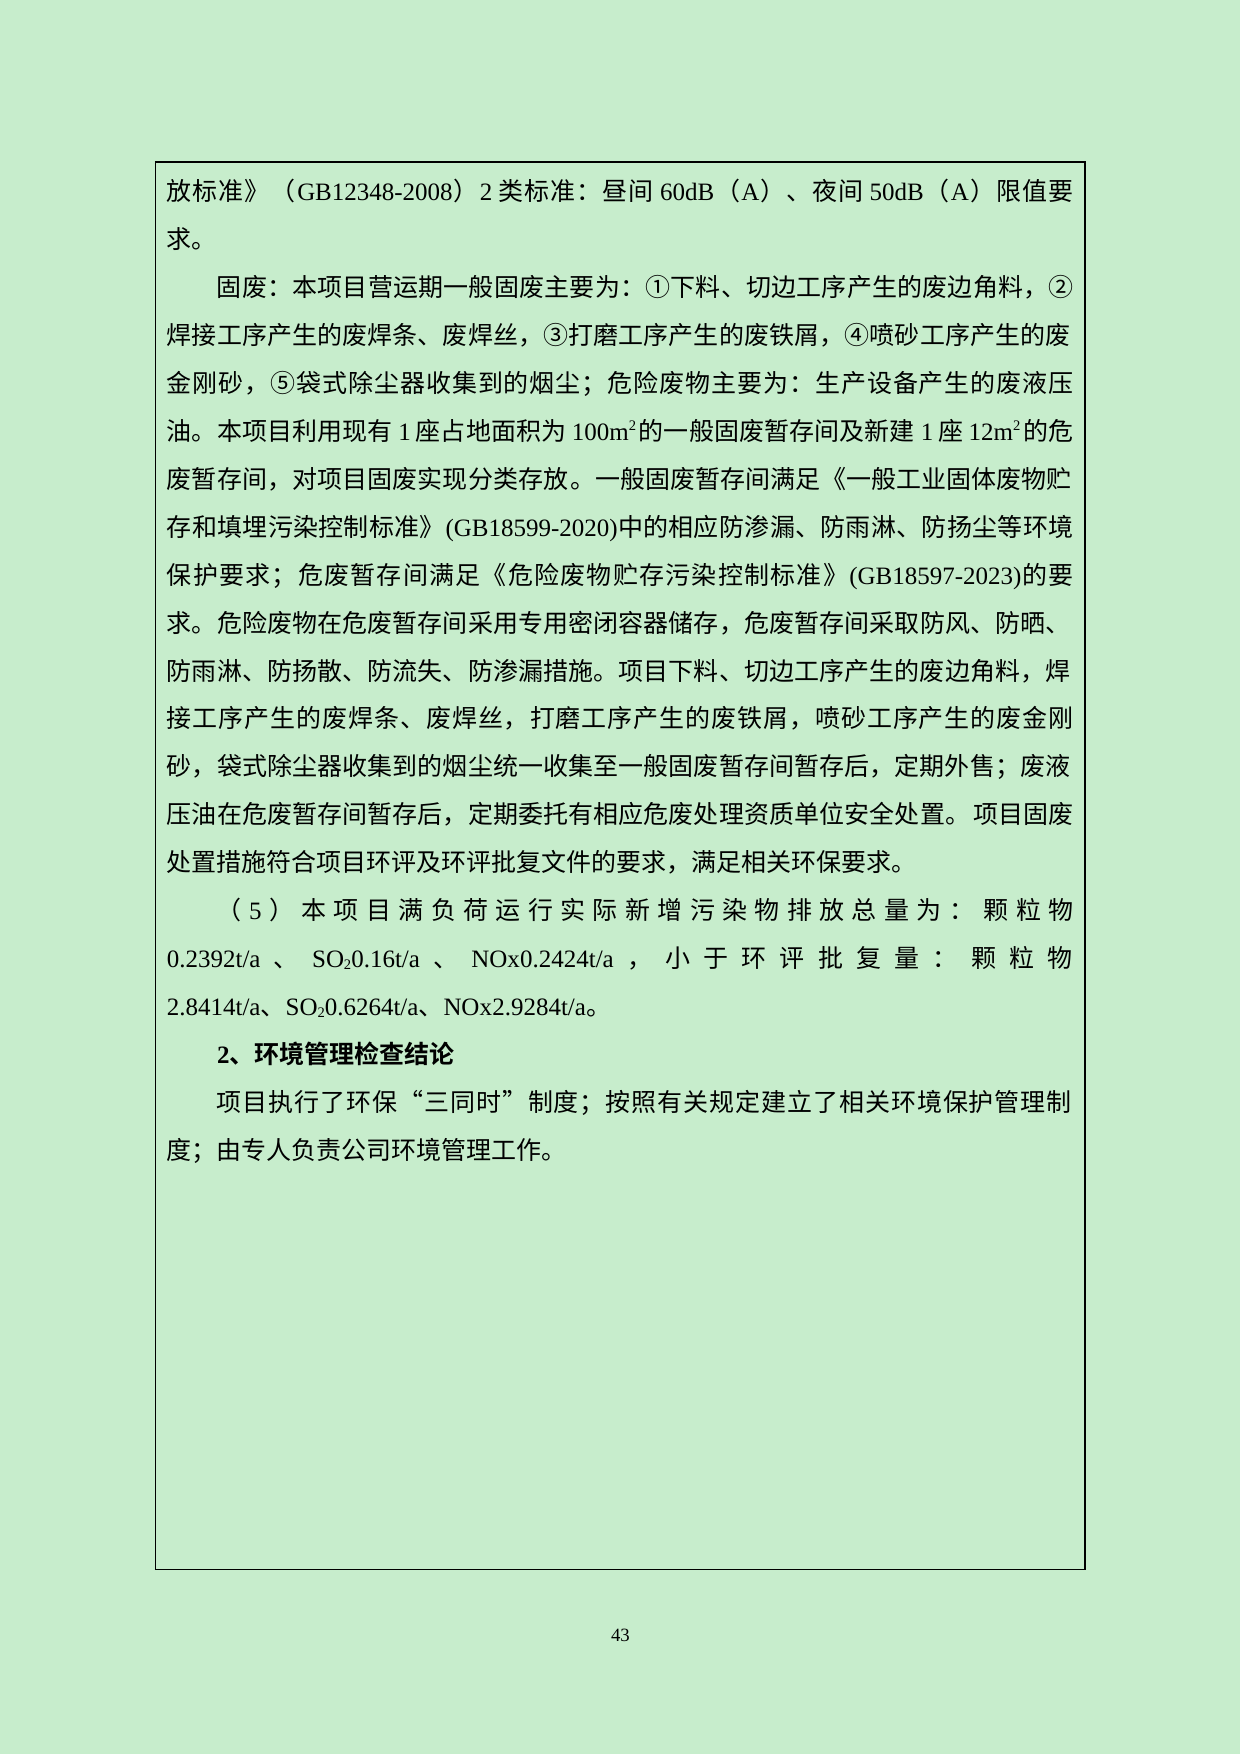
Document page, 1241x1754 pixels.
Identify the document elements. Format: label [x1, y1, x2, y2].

table_header [156, 163, 1084, 1569]
